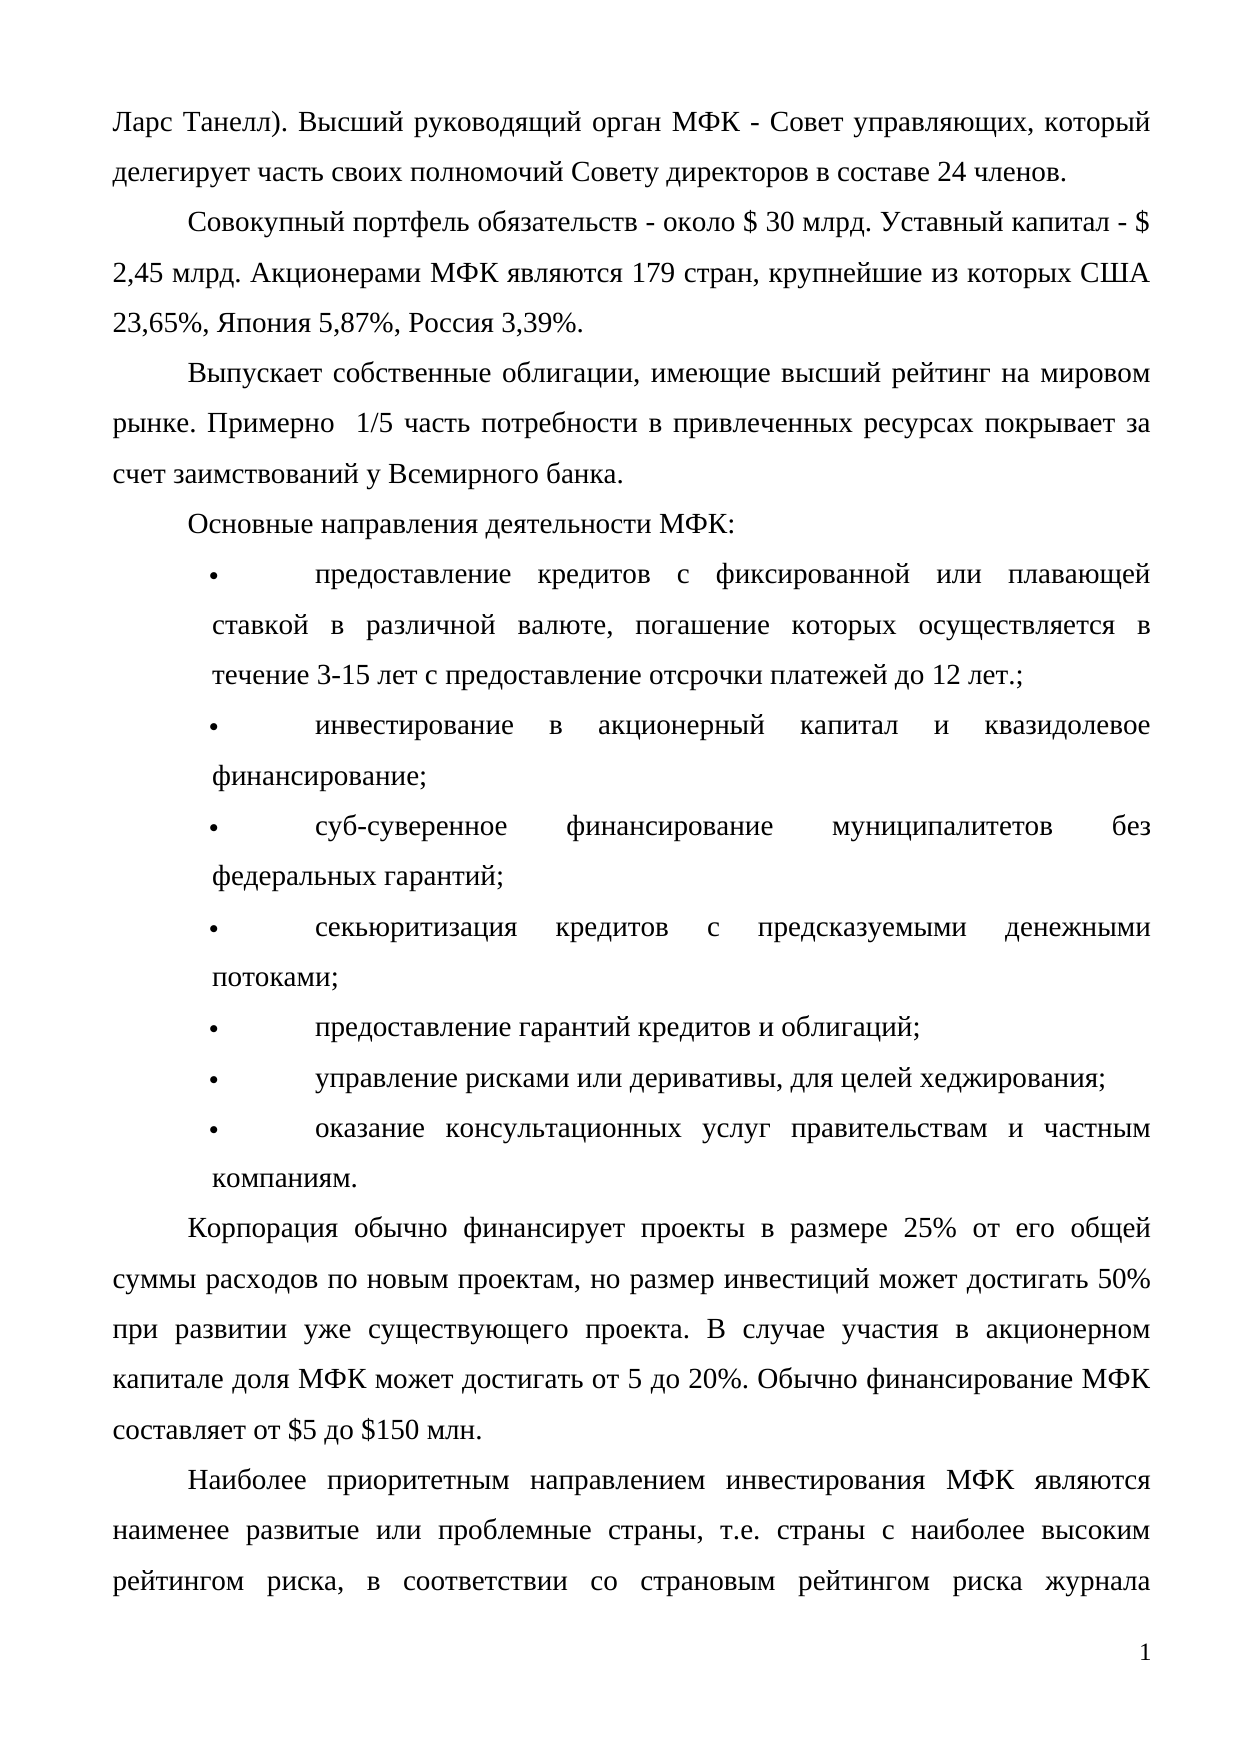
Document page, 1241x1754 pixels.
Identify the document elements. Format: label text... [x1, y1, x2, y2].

text Корпорация обычно финансирует проекты в размере 25% от его общей суммы расходов по новым проектам, но размер инвестиций может достигать 50% при развитии уже существующего проекта. В случае участия в акционерном капитале доля МФК может достигать от 5 до 20%. Обычно финансирование МФК составляет от $5 до $150 млн. [112, 1211, 1152, 1445]
list суб-суверенное финансирование муниципалитетов без федеральных гарантий; [210, 808, 1152, 892]
list управление рисками или деривативы, для целей хеджирования; [210, 1060, 1152, 1093]
list секьюритизация кредитов с предсказуемыми денежными потоками; [210, 909, 1152, 993]
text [112, 104, 1152, 188]
list предоставление кредитов с фиксированной или плавающей ставкой в различной валюте, погашение которых осуществляется в течение 3-15 лет с предоставление отсрочки платежей до 12 лет.; [210, 557, 1152, 691]
text Выпускает собственные облигации, имеющие высший рейтинг на мировом рынке. Примерно 1/5 часть потребности в привлеченных ресурсах покрывает за счет заимствований у Всемирного банка. [112, 355, 1152, 489]
list предоставление гарантий кредитов и облигаций; [210, 1009, 1152, 1043]
text Совокупный портфель обязательств - около $ 30 млрд. Уставный капитал - $ 2,45 млрд. Акционерами МФК являются 179 стран, крупнейшие из которых США 23,65%, Япония 5,87%, Россия 3,39%. [112, 204, 1152, 338]
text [112, 1462, 1152, 1596]
list оказание консультационных услуг правительствам и частным компаниям. [210, 1110, 1152, 1194]
list инвестирование в акционерный капитал и квазидолевое финансирование; [210, 707, 1152, 791]
text Основные направления деятельности МФК: [112, 506, 1152, 540]
